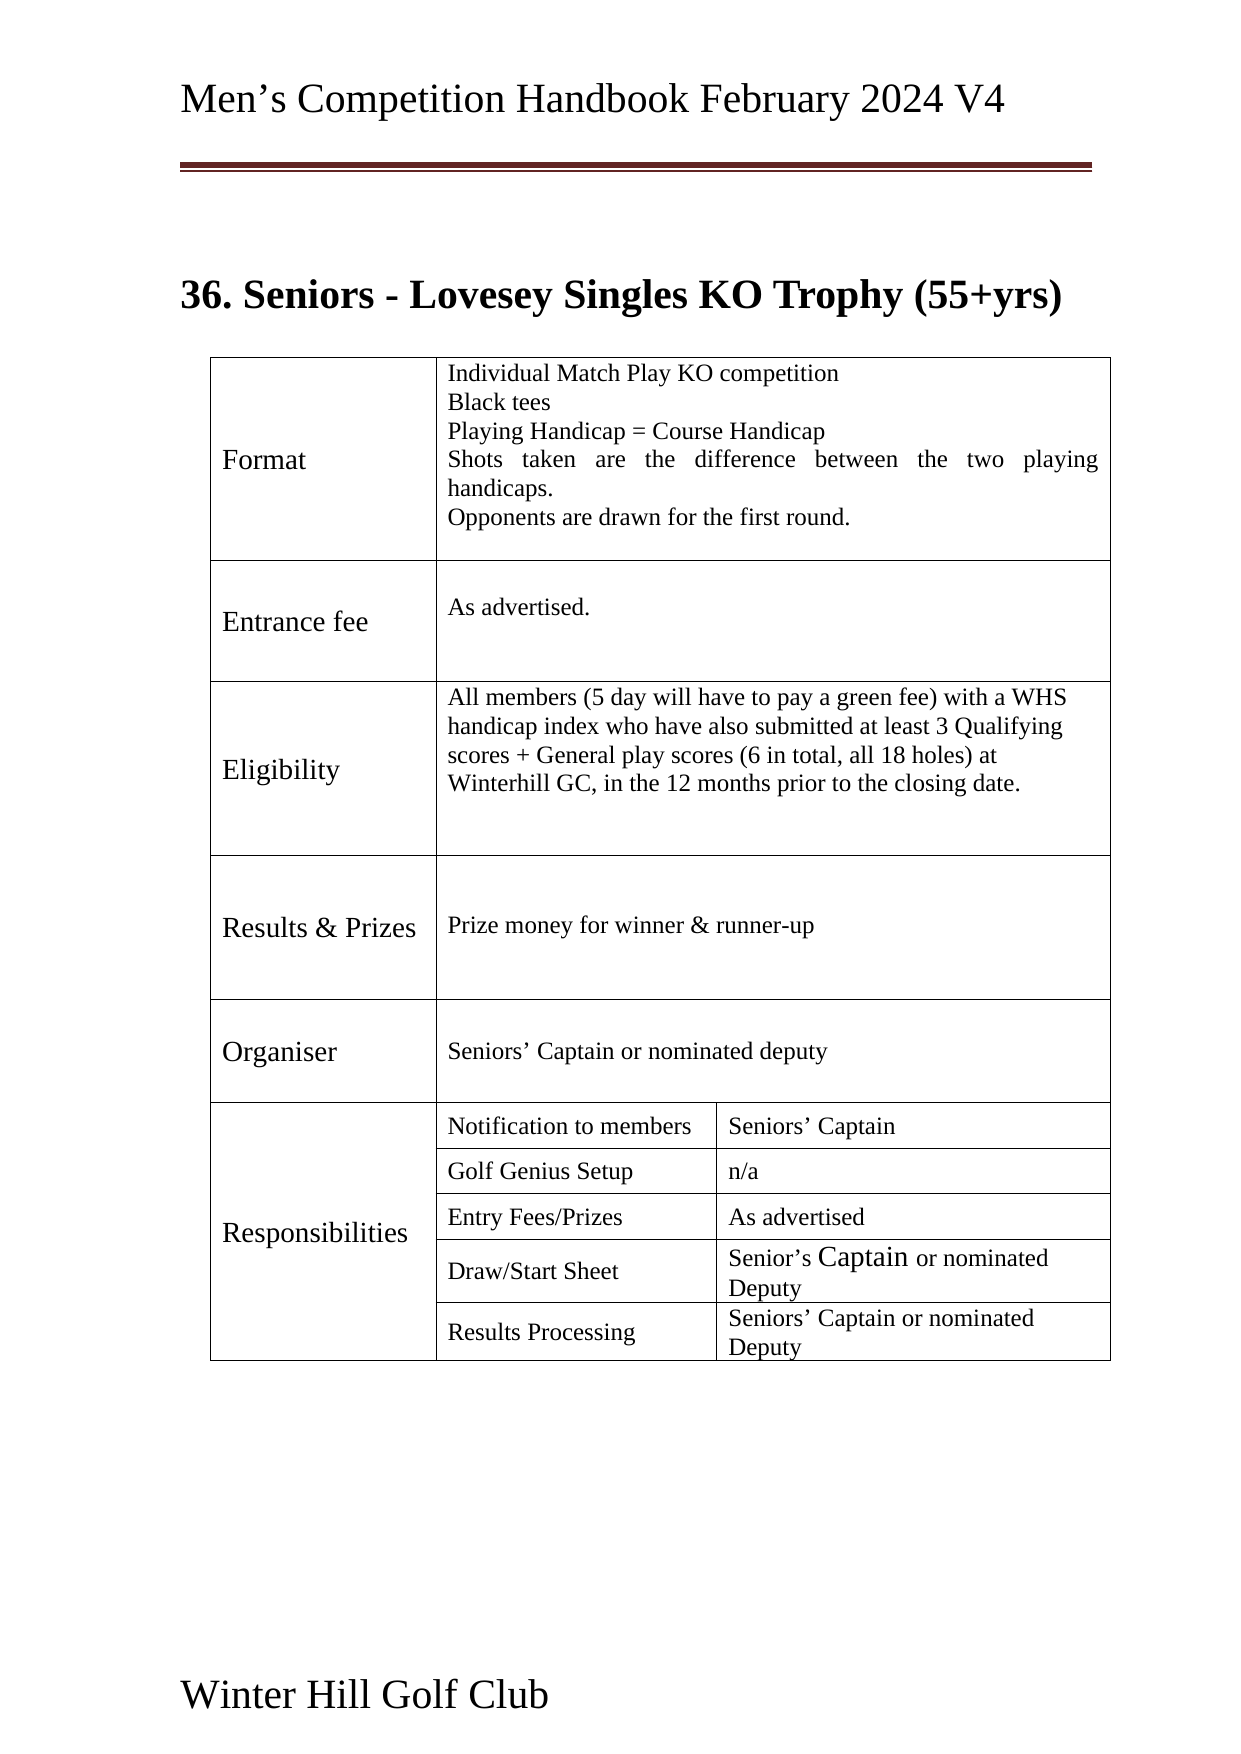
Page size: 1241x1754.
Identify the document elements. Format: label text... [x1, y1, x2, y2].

table_cell Entrance fee [211, 561, 436, 681]
table_cell Prize money for winner & runner-up [437, 856, 1110, 998]
table_header Format [211, 358, 436, 559]
table_cell Eligibility [211, 682, 436, 855]
table_header Individual Match Play KO competition Black tees Playing Handicap = Course Handicap Shots taken are the difference between the two playing handicaps. Opponents are drawn for the first round. [437, 358, 1110, 559]
table_cell Organiser [211, 1000, 436, 1102]
table_cell Seniors’ Captain [717, 1103, 1110, 1148]
table_cell n/a [717, 1149, 1110, 1193]
table_cell As advertised. [437, 561, 1110, 681]
table_cell Notification to members [437, 1103, 716, 1148]
table_cell Seniors’ Captain or nominated Deputy [717, 1303, 1110, 1360]
table_cell Results & Prizes [211, 856, 436, 998]
table_cell Golf Genius Setup [437, 1149, 716, 1193]
table_cell Results Processing [437, 1303, 716, 1360]
table_cell Senior’s Captain or nominated Deputy [717, 1240, 1110, 1302]
table_cell Entry Fees/Prizes [437, 1194, 716, 1238]
subtitle 36. Seniors - Lovesey Singles KO Trophy (55+yrs) [180, 269, 1092, 317]
table_cell Seniors’ Captain or nominated deputy [437, 1000, 1110, 1102]
table_cell Draw/Start Sheet [437, 1240, 716, 1302]
table_cell All members (5 day will have to pay a green fee) with a WHS handicap index who have also submitted at least 3 Qualifying scores + General play scores (6 in total, all 18 holes) at Winterhill GC, in the 12 months prior to the closing date. [437, 682, 1110, 855]
table_cell As advertised [717, 1194, 1110, 1238]
table_cell Responsibilities [211, 1103, 436, 1360]
